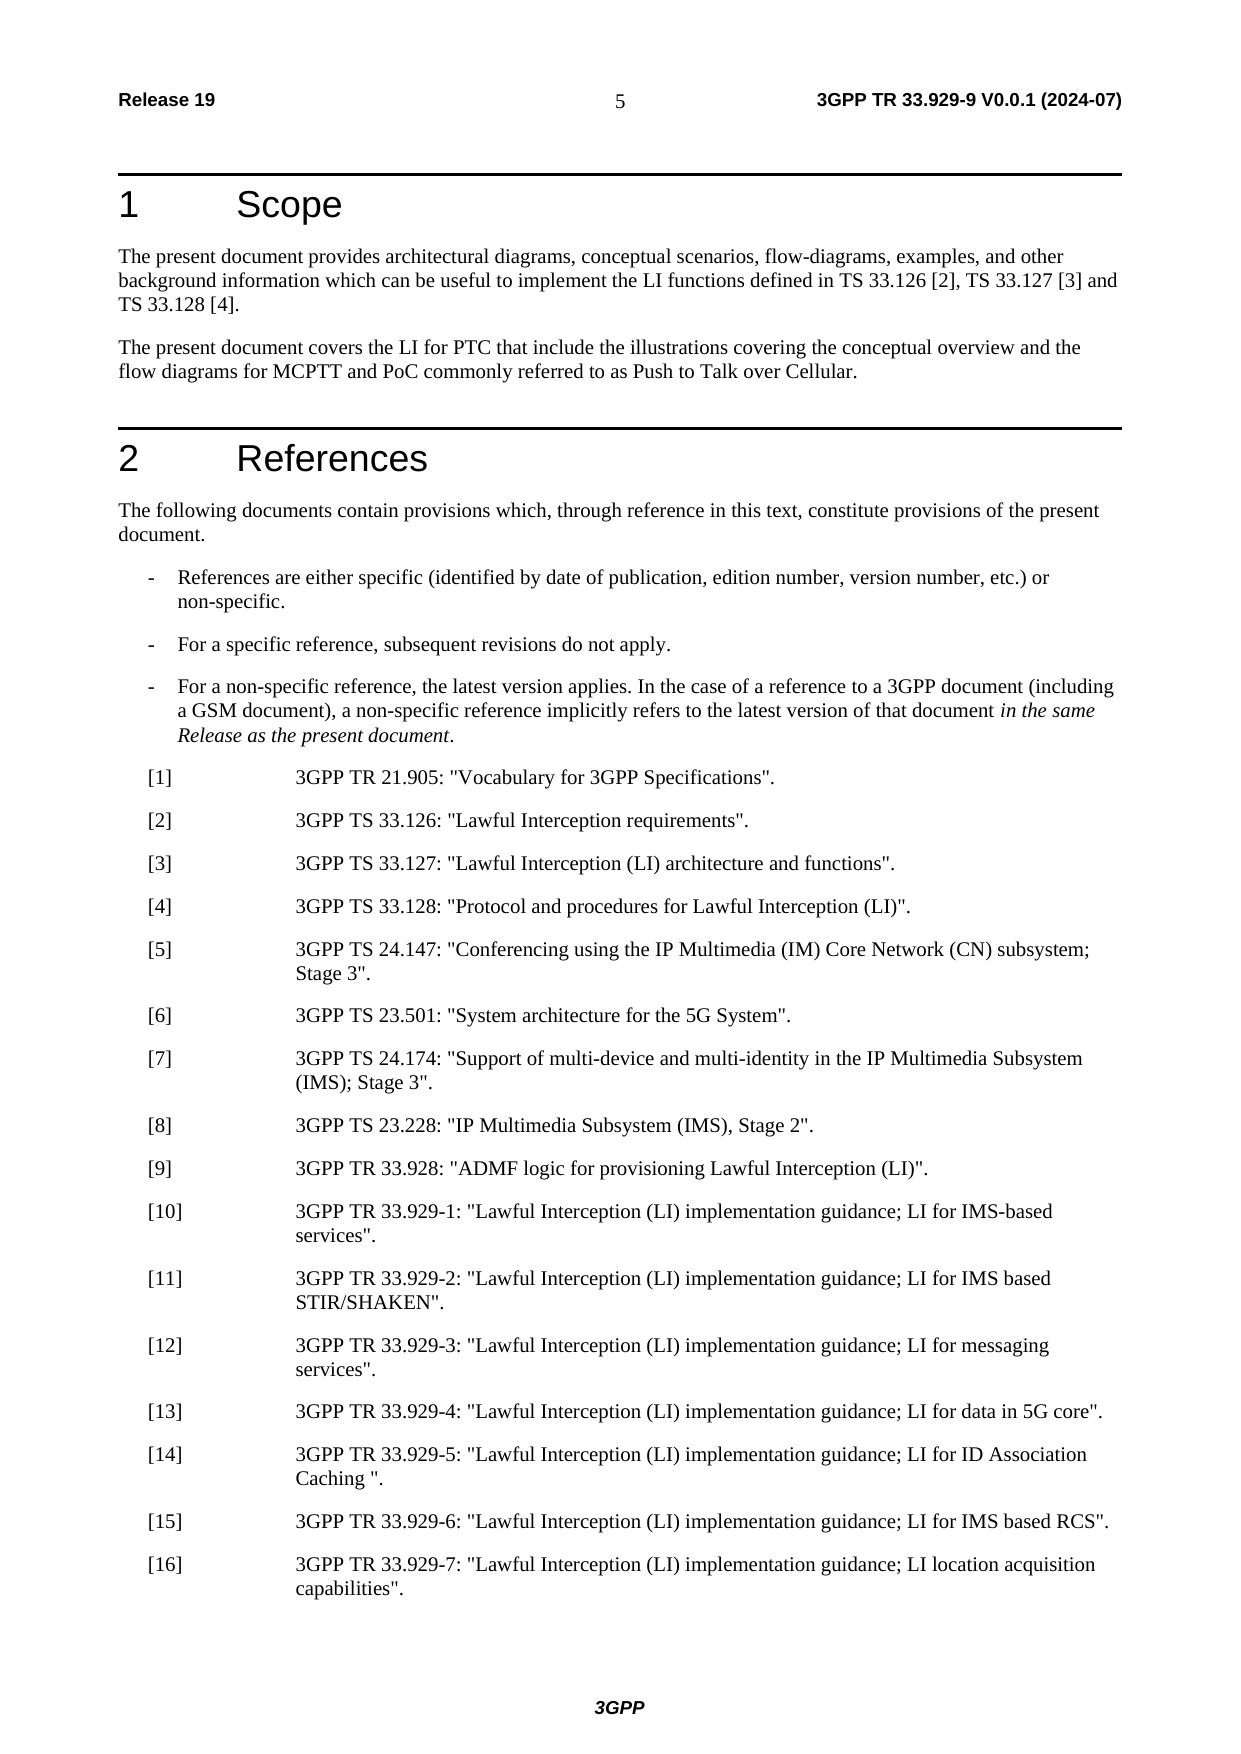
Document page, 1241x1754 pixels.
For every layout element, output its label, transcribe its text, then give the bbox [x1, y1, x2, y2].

text [4] 3GPP TS 33.128: "Protocol and procedures for Lawful Interception (LI)". [148, 894, 1122, 918]
text The following documents contain provisions which, through reference in this text, constitute provisions of the present document. [118, 498, 1122, 546]
text [13] 3GPP TR 33.929-4: "Lawful Interception (LI) implementation guidance; LI for data in 5G core". [148, 1399, 1122, 1423]
text [5] 3GPP TS 24.147: "Conferencing using the IP Multimedia (IM) Core Network (CN) subsystem; Stage 3". [148, 937, 1122, 985]
text [10] 3GPP TR 33.929-1: "Lawful Interception (LI) implementation guidance; LI for IMS-based services". [148, 1199, 1122, 1247]
subtitle 1 Scope [118, 176, 1122, 225]
text [2] 3GPP TS 33.126: "Lawful Interception requirements". [148, 808, 1122, 832]
text The present document provides architectural diagrams, conceptual scenarios, flow-diagrams, examples, and other background information which can be useful to implement the LI functions defined in TS 33.126 [2], TS 33.127 [3] and TS 33.128 [4]. [118, 244, 1122, 316]
text [6] 3GPP TS 23.501: "System architecture for the 5G System". [148, 1003, 1122, 1027]
text [3] 3GPP TS 33.127: "Lawful Interception (LI) architecture and functions". [148, 851, 1122, 875]
text [7] 3GPP TS 24.174: "Support of multi-device and multi-identity in the IP Multimedia Subsystem (IMS); Stage 3". [148, 1046, 1122, 1094]
text [1] 3GPP TR 21.905: "Vocabulary for 3GPP Specifications". [148, 765, 1122, 789]
text [15] 3GPP TR 33.929-6: "Lawful Interception (LI) implementation guidance; LI for IMS based RCS". [148, 1509, 1122, 1533]
text [8] 3GPP TS 23.228: "IP Multimedia Subsystem (IMS), Stage 2". [148, 1113, 1122, 1137]
text [16] 3GPP TR 33.929-7: "Lawful Interception (LI) implementation guidance; LI location acquisition capabilities". [148, 1552, 1122, 1600]
text - For a specific reference, subsequent revisions do not apply. [148, 632, 1122, 656]
text [11] 3GPP TR 33.929-2: "Lawful Interception (LI) implementation guidance; LI for IMS based STIR/SHAKEN". [148, 1266, 1122, 1314]
text [14] 3GPP TR 33.929-5: "Lawful Interception (LI) implementation guidance; LI for ID Association Caching ". [148, 1442, 1122, 1490]
text [12] 3GPP TR 33.929-3: "Lawful Interception (LI) implementation guidance; LI for messaging services". [148, 1332, 1122, 1381]
text - References are either specific (identified by date of publication, edition number, version number, etc.) or non-specific. [148, 565, 1122, 613]
subtitle 2 References [118, 430, 1122, 479]
text The present document covers the LI for PTC that include the illustrations covering the conceptual overview and the flow diagrams for MCPTT and PoC commonly referred to as Push to Talk over Cellular. [118, 335, 1122, 383]
text [9] 3GPP TR 33.928: "ADMF logic for provisioning Lawful Interception (LI)". [148, 1156, 1122, 1180]
text - For a non-specific reference, the latest version applies. In the case of a reference to a 3GPP document (including a GSM document), a non-specific reference implicitly refers to the latest version of that document in the same Release as the present document. [148, 674, 1122, 747]
